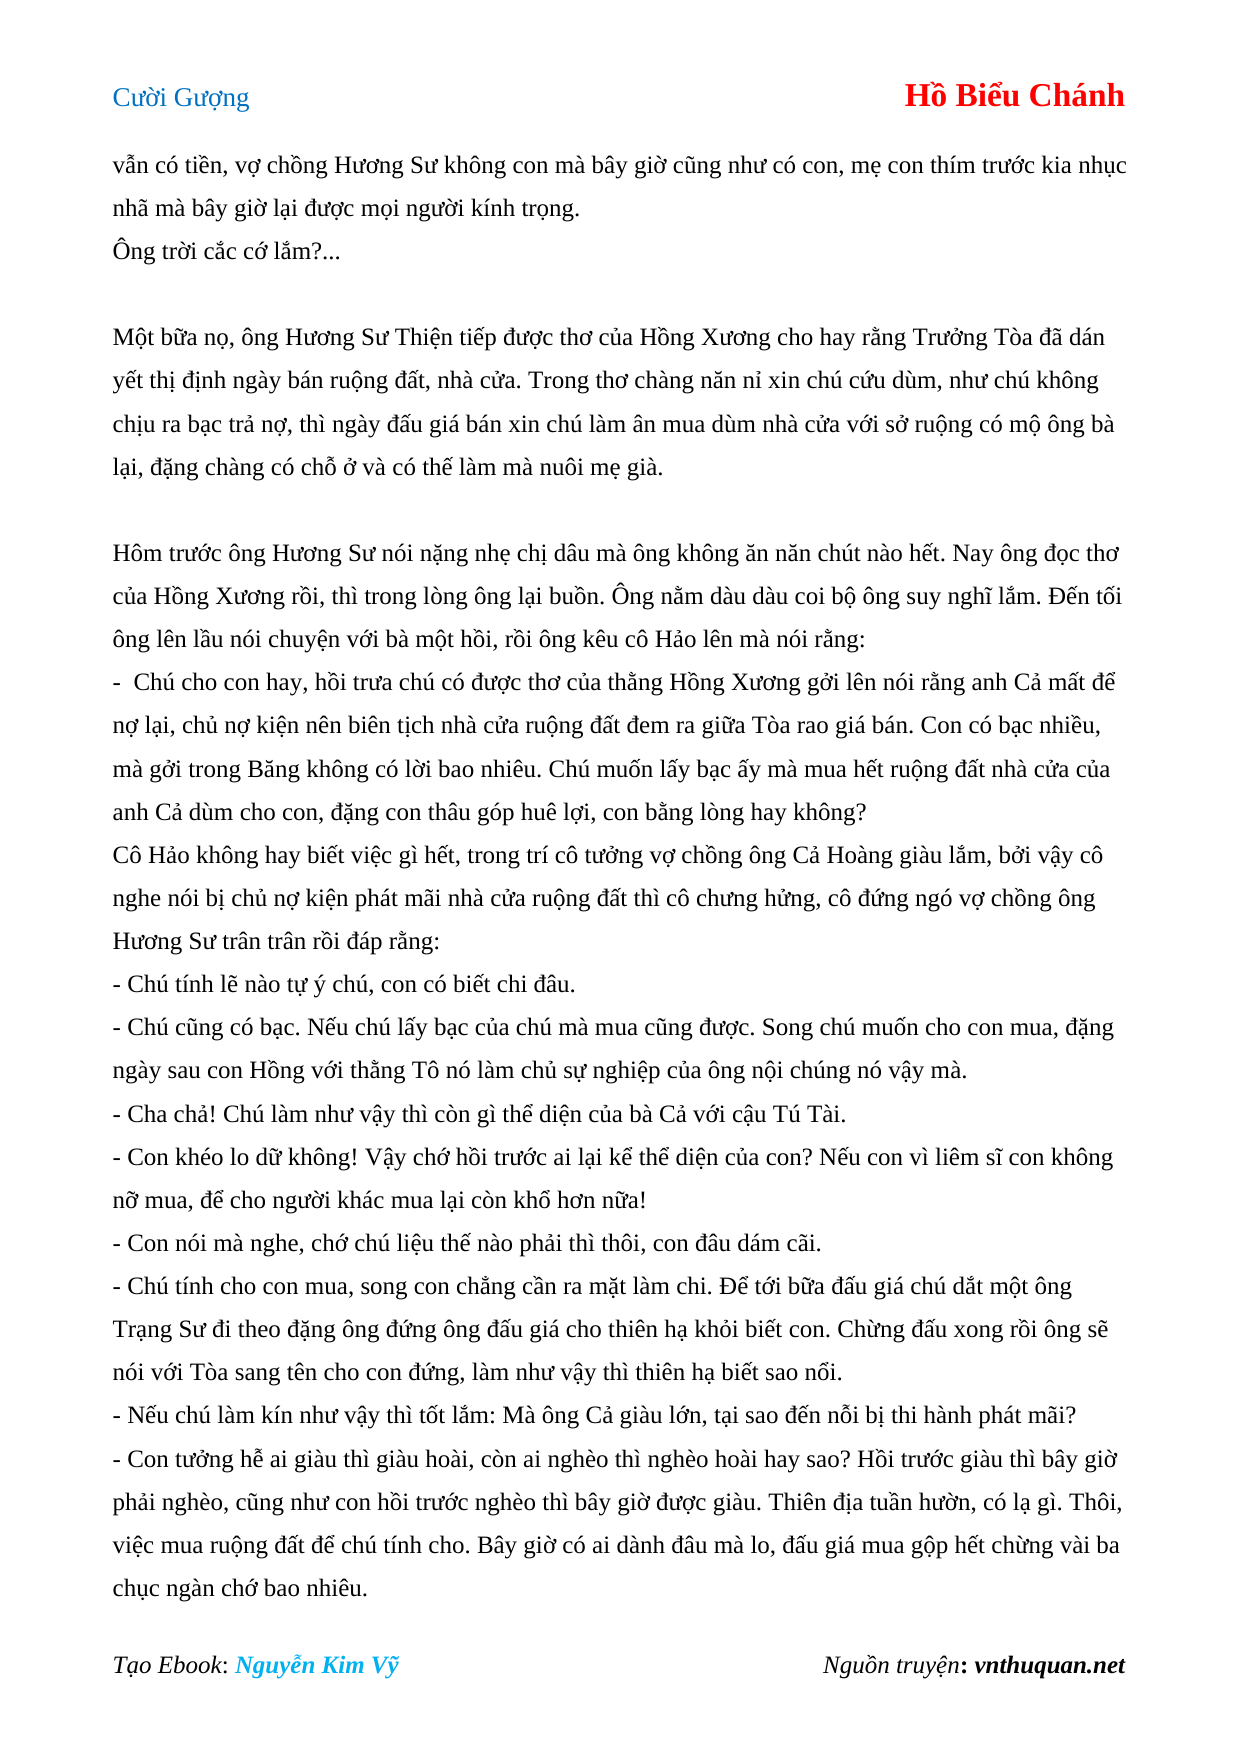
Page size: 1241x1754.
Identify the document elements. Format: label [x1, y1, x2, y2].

text [112, 150, 1128, 1602]
